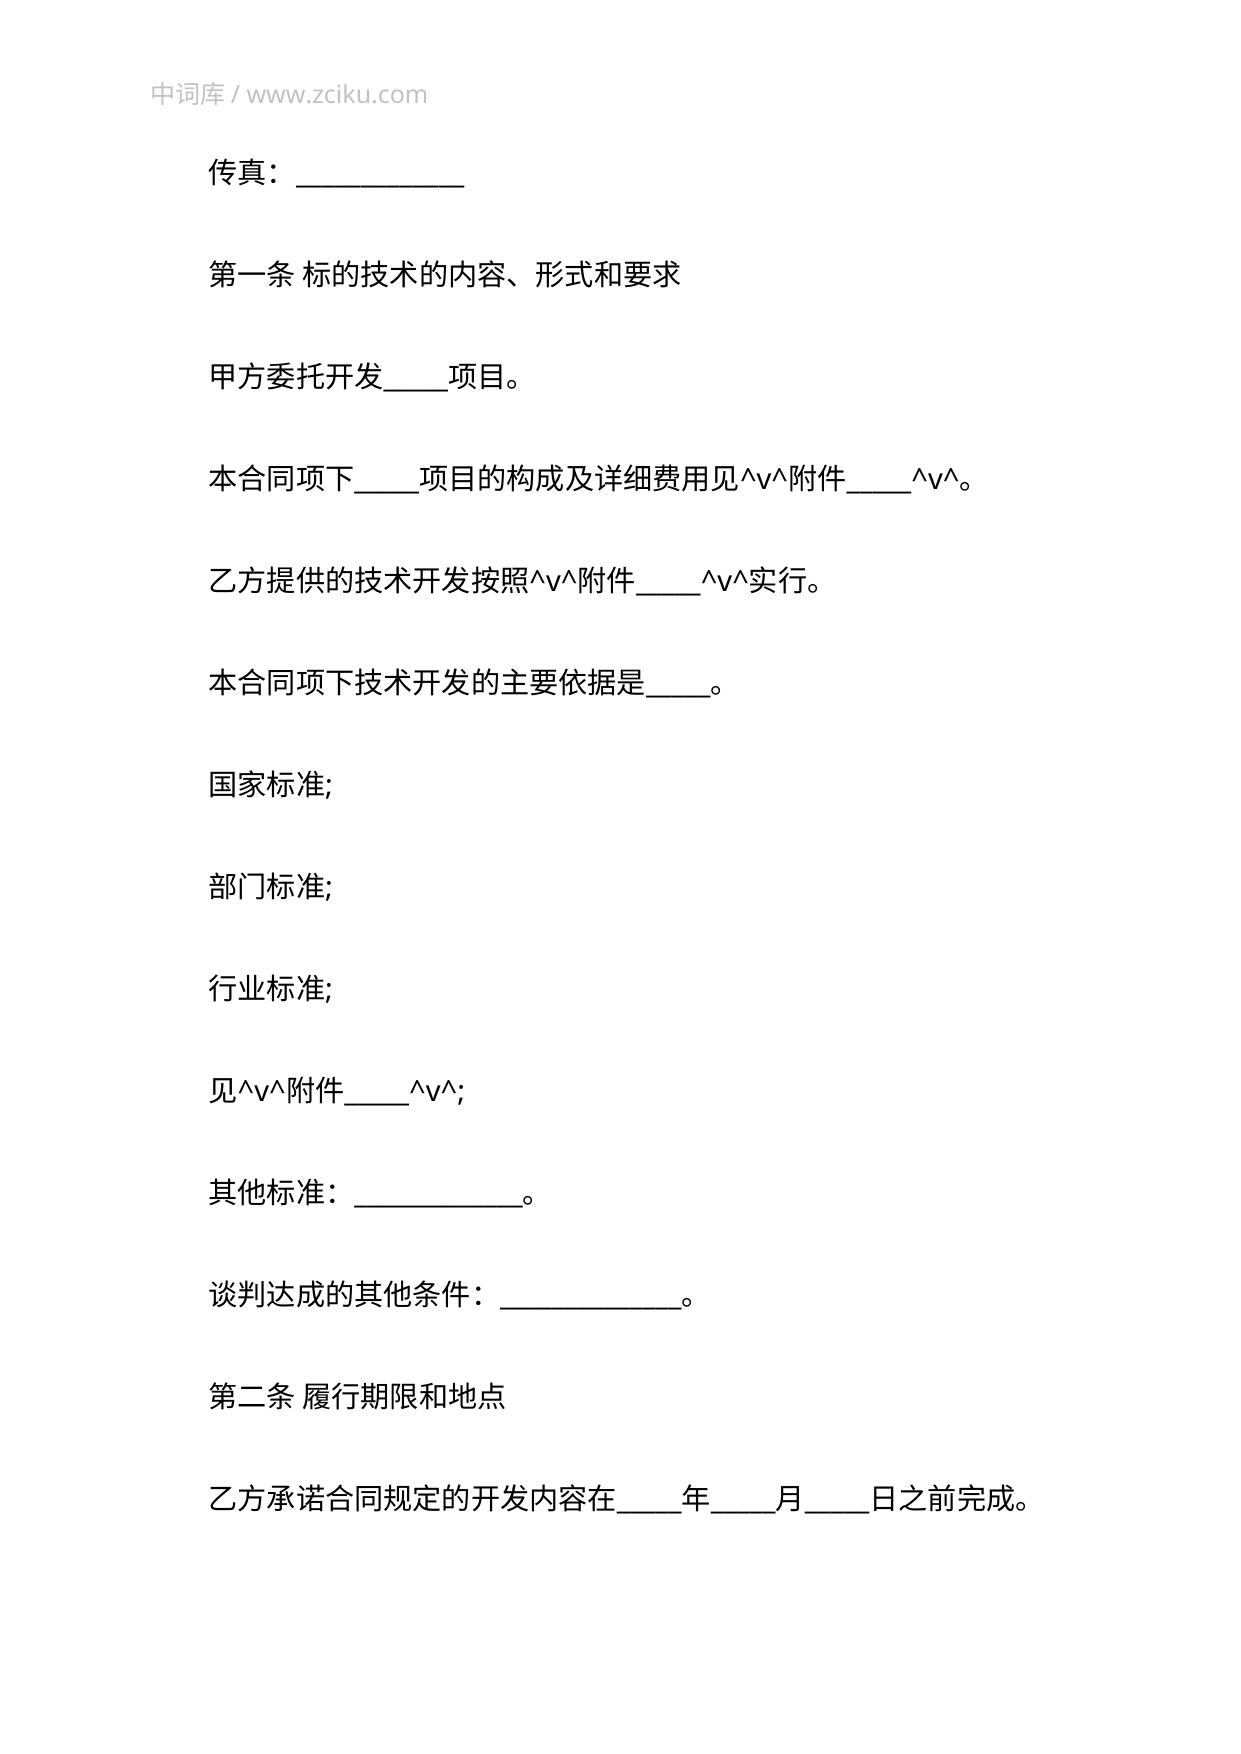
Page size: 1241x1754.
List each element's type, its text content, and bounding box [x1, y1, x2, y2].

text 本合同项下技术开发的主要依据是_____。 [150, 660, 1090, 702]
text 乙方承诺合同规定的开发内容在_____年_____月_____日之前完成。 [150, 1475, 1090, 1518]
text 第二条 履行期限和地点 [150, 1373, 1090, 1416]
text 其他标准：_____________。 [150, 1169, 1090, 1212]
text 本合同项下_____项目的构成及详细费用见^v^附件_____^v^。 [150, 456, 1090, 498]
text 传真：_____________ [150, 150, 1090, 192]
text 行业标准; [150, 966, 1090, 1008]
text 第一条 标的技术的内容、形式和要求 [150, 252, 1090, 294]
text 部门标准; [150, 864, 1090, 906]
text 甲方委托开发_____项目。 [150, 354, 1090, 396]
text 乙方提供的技术开发按照^v^附件_____^v^实行。 [150, 558, 1090, 600]
text 谈判达成的其他条件：______________。 [150, 1272, 1090, 1314]
text 国家标准; [150, 762, 1090, 804]
text 见^v^附件_____^v^; [150, 1068, 1090, 1110]
